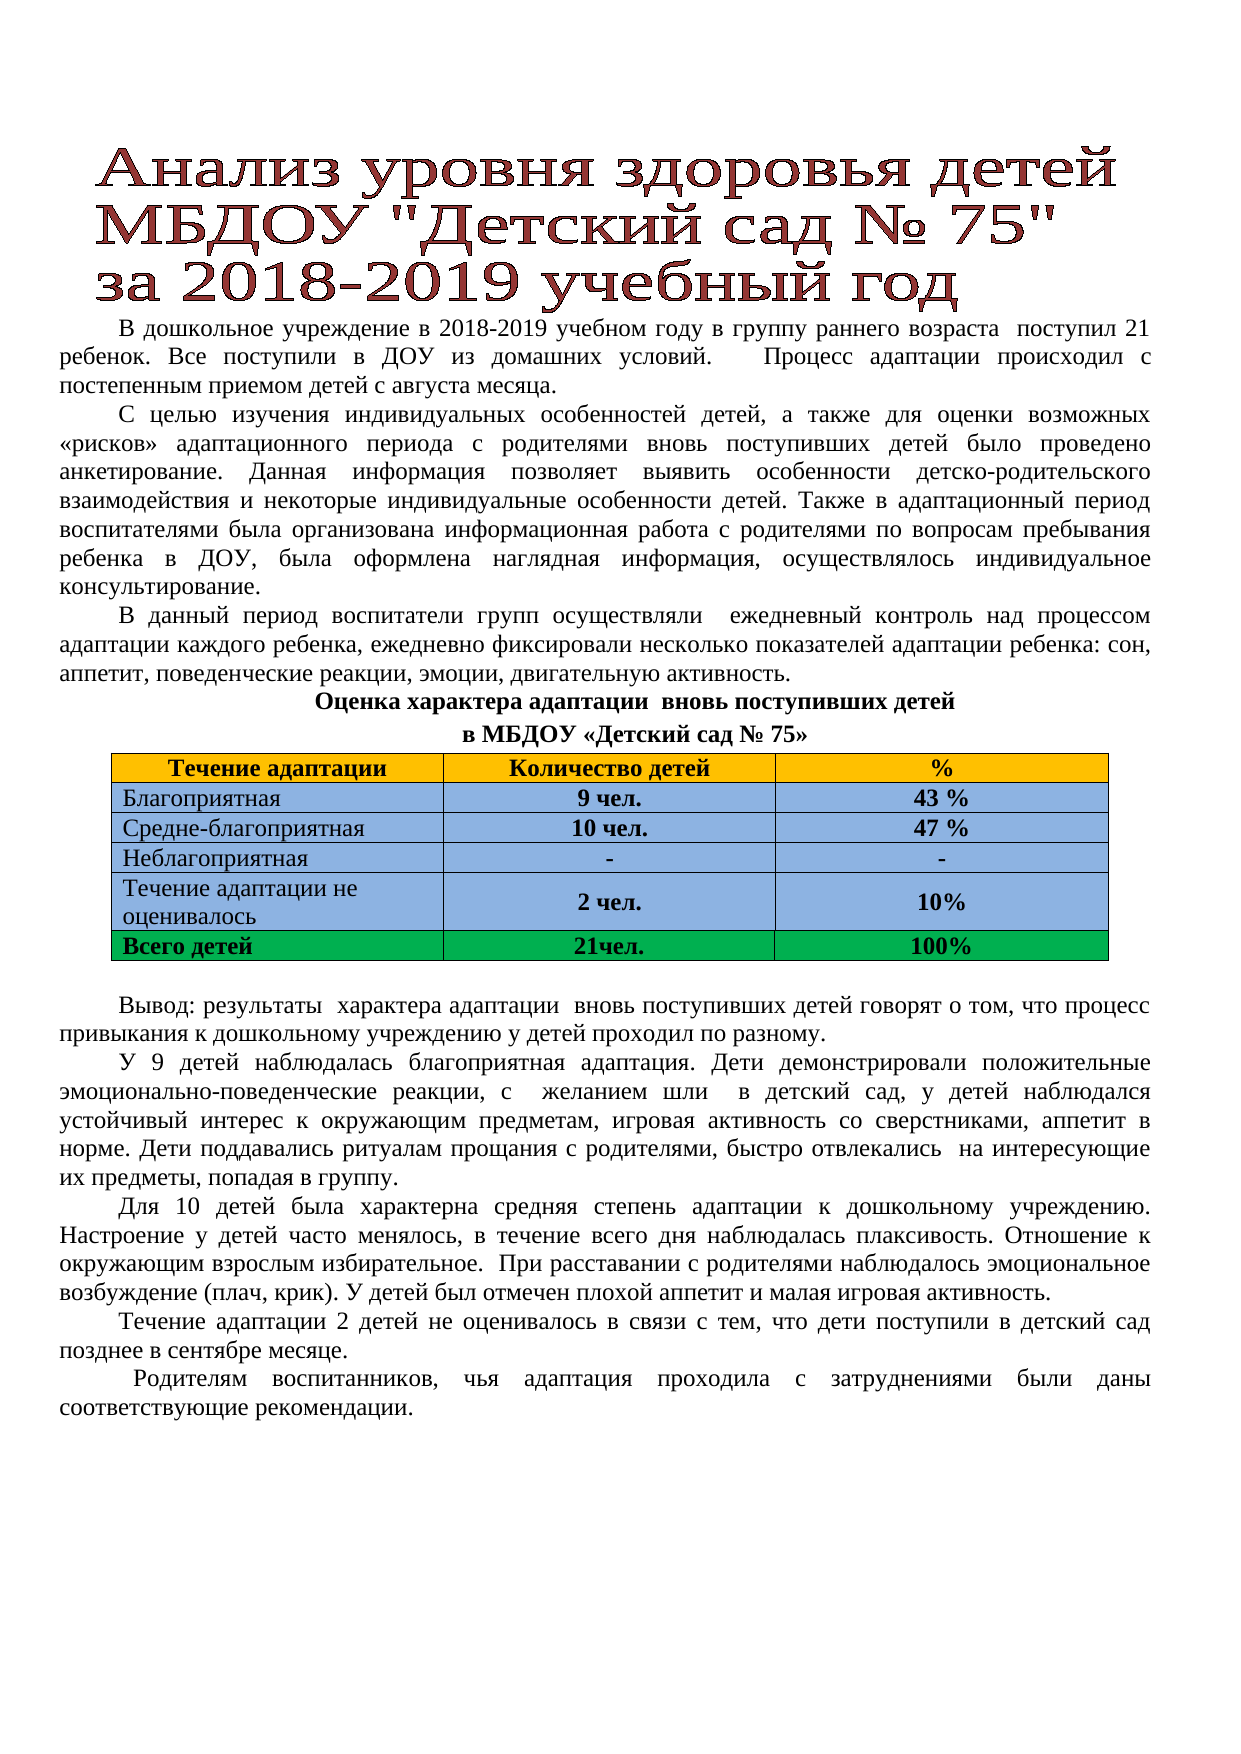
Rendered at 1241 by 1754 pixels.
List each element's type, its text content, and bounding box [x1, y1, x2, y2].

table_cell Благоприятная [112, 783, 443, 812]
table_cell - [444, 843, 775, 872]
table_cell 9 чел. [444, 783, 775, 812]
table_cell 43 % [776, 783, 1108, 812]
list Оценка характера адаптации вновь поступивших детей [59, 686, 1152, 715]
table_cell Средне-благоприятная [112, 813, 443, 842]
list в МБДОУ «Детский сад № 75» [59, 719, 1152, 748]
table_cell Течение адаптации не оценивалось [112, 873, 443, 930]
text В данный период воспитатели групп осуществляли ежедневный контроль над процессом адаптации каждого ребенка, ежедневно фиксировали несколько показателей адаптации ребенка: сон, аппетит, поведенческие реакции, эмоции, двигательную активность. [59, 600, 1152, 686]
text Для 10 детей была характерна средняя степень адаптации к дошкольному учреждению. Настроение у детей часто менялось, в течение всего дня наблюдалась плаксивость. Отношение к окружающим взрослым избирательное. При расставании с родителями наблюдалось эмоциональное возбуждение (плач, крик). У детей был отмечен плохой аппетит и малая игровая активность. [59, 1191, 1152, 1306]
table_cell 21чел. [444, 931, 774, 960]
table_header Течение адаптации [112, 754, 443, 782]
table_header Количество детей [444, 754, 775, 782]
text Вывод: результаты характера адаптации вновь поступивших детей говорят о том, что процесс привыкания к дошкольному учреждению у детей проходил по разному. [59, 990, 1152, 1047]
table_cell Всего детей [112, 931, 443, 960]
text В дошкольное учреждение в 2018-2019 учебном году в группу раннего возраста поступил 21 ребенок. Все поступили в ДОУ из домашних условий. Процесс адаптации происходил с постепенным приемом детей с августа месяца. [59, 313, 1152, 399]
table_cell 47 % [776, 813, 1108, 842]
table_cell 10% [776, 873, 1108, 930]
text С целью изучения индивидуальных особенностей детей, а также для оценки возможных «рисков» адаптационного периода с родителями вновь поступивших детей было проведено анкетирование. Данная информация позволяет выявить особенности детско-родительского взаимодействия и некоторые индивидуальные особенности детей. Также в адаптационный период воспитателями была организована информационная работа с родителями по вопросам пребывания ребенка в ДОУ, была оформлена наглядная информация, осуществлялось индивидуальное консультирование. [59, 399, 1152, 600]
table_cell Неблагоприятная [112, 843, 443, 872]
table_cell 100% [775, 931, 1108, 960]
table_cell 10 чел. [444, 813, 775, 842]
table_cell - [776, 843, 1108, 872]
text Родителям воспитанников, чья адаптация проходила с затруднениями были даны соответствующие рекомендации. [59, 1363, 1152, 1421]
table_cell 2 чел. [444, 873, 775, 930]
text Течение адаптации 2 детей не оценивалось в связи с тем, что дети поступили в детский сад позднее в сентябре месяце. [59, 1306, 1152, 1363]
table_header % [776, 754, 1108, 782]
text У 9 детей наблюдалась благоприятная адаптация. Дети демонстрировали положительные эмоционально-поведенческие реакции, с желанием шли в детский сад, у детей наблюдался устойчивый интерес к окружающим предметам, игровая активность со сверстниками, аппетит в норме. Дети поддавались ритуалам прощания с родителями, быстро отвлекались на интересующие их предметы, попадая в группу. [59, 1047, 1152, 1191]
